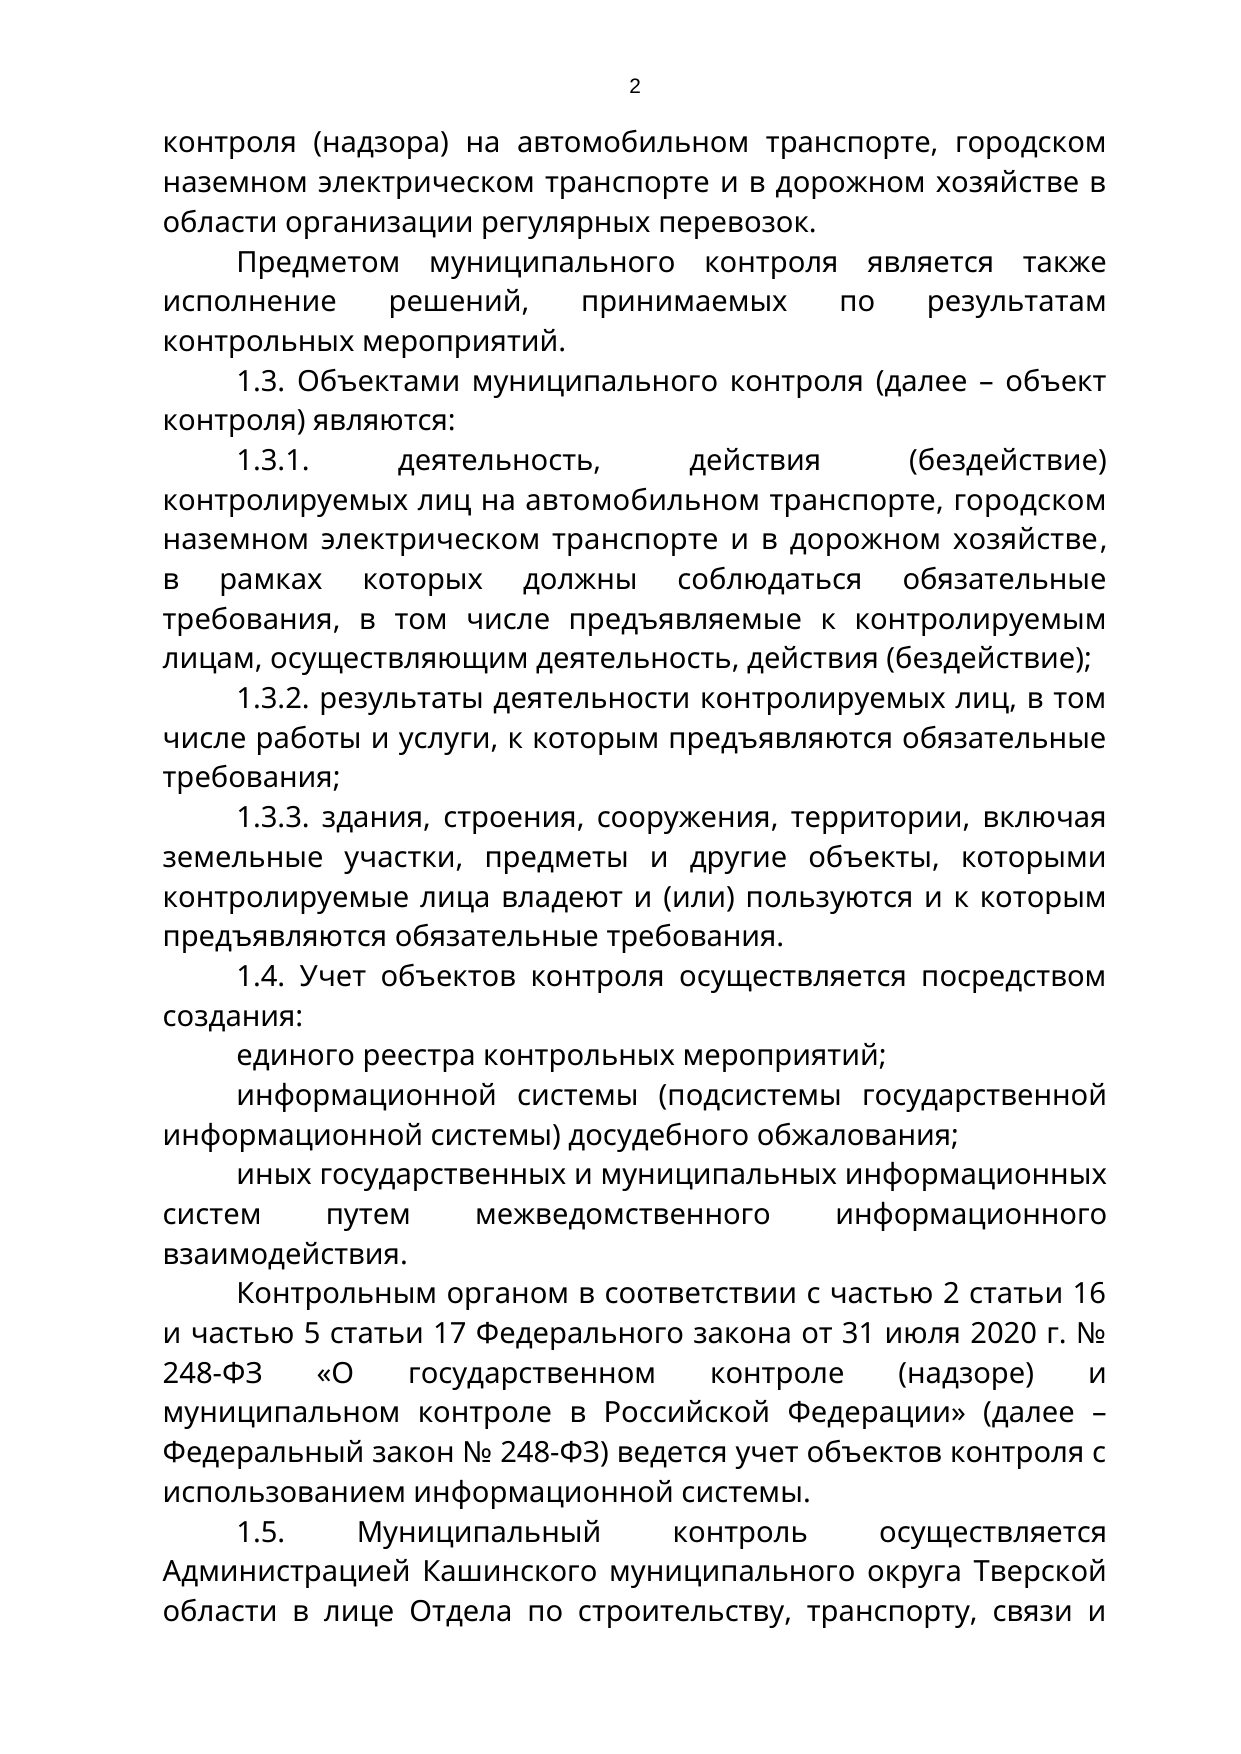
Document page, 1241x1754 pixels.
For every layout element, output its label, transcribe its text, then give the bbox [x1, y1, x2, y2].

list 1.3. Объектами муниципального контроля (далее – объект контроля) являются: [162, 360, 1107, 439]
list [162, 1511, 1107, 1630]
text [162, 122, 1107, 241]
text 1.3.3. здания, строения, сооружения, территории, включая земельные участки, предметы и другие объекты, которыми контролируемые лица владеют и (или) пользуются и к которым предъявляются обязательные требования. [162, 796, 1107, 955]
text иных государственных и муниципальных информационных систем путем межведомственного информационного взаимодействия. [162, 1154, 1107, 1273]
text информационной системы (подсистемы государственной информационной системы) досудебного обжалования; [162, 1074, 1107, 1154]
text единого реестра контрольных мероприятий; [162, 1034, 1107, 1074]
text Контрольным органом в соответствии с частью 2 статьи 16 и частью 5 статьи 17 Федерального закона от 31 июля 2020 г. № 248-ФЗ «О государственном контроле (надзоре) и муниципальном контроле в Российской Федерации» (далее – Федеральный закон № 248-ФЗ) ведется учет объектов контроля с использованием информационной системы. [162, 1273, 1107, 1511]
text Предметом муниципального контроля является также исполнение решений, принимаемых по результатам контрольных мероприятий. [162, 241, 1107, 360]
text 1.3.1. деятельность, действия (бездействие) контролируемых лиц на автомобильном транспорте, городском наземном электрическом транспорте и в дорожном хозяйстве, в рамках которых должны соблюдаться обязательные требования, в том числе предъявляемые к контролируемым лицам, осуществляющим деятельность, действия (бездействие); [162, 439, 1107, 677]
list 1.4. Учет объектов контроля осуществляется посредством создания: [162, 955, 1107, 1034]
text 1.3.2. результаты деятельности контролируемых лиц, в том числе работы и услуги, к которым предъявляются обязательные требования; [162, 677, 1107, 796]
